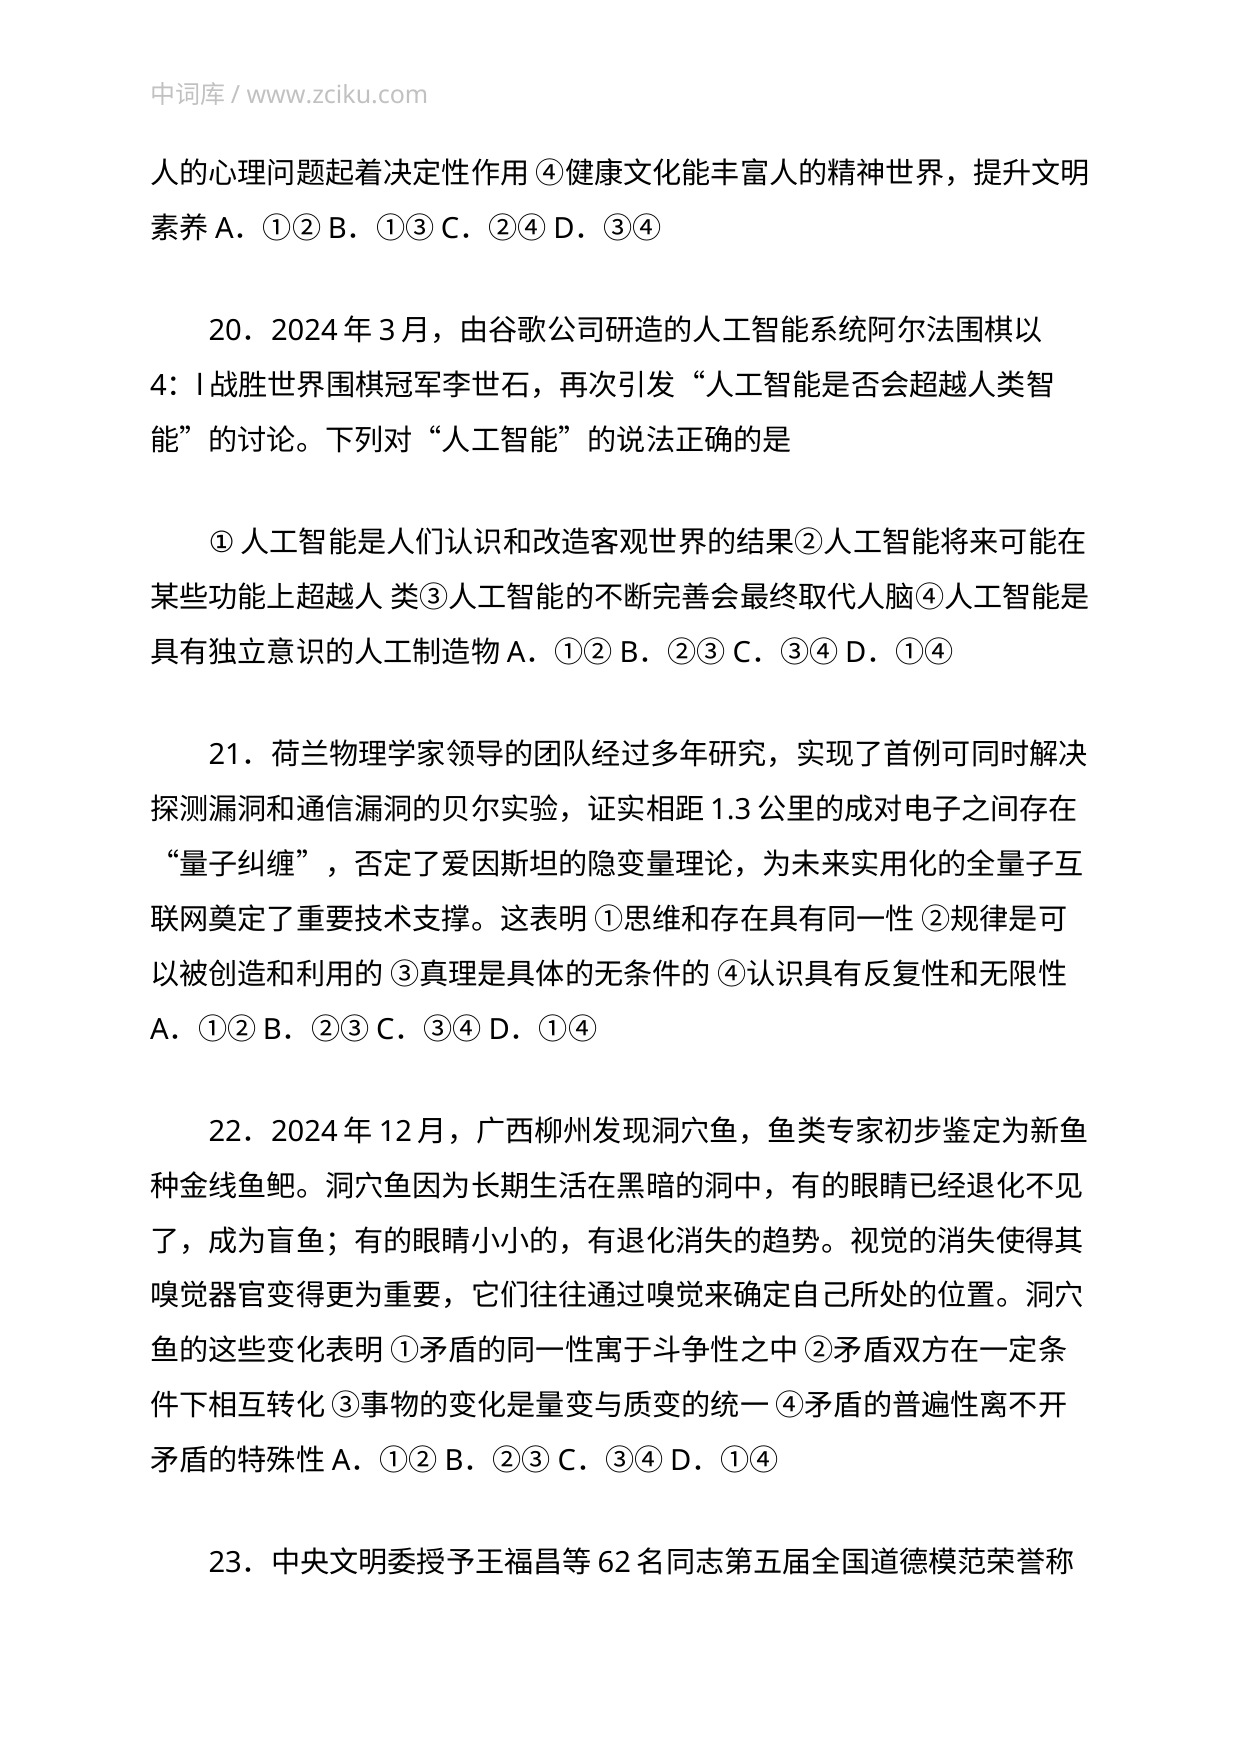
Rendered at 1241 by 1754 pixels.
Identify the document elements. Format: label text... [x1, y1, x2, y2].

text 20．2024年3月，由谷歌公司研造的人工智能系统阿尔法围棋以4：l战胜世界围棋冠军李世石，再次引发“人工智能是否会超越人类智能”的讨论。下列对“人工智能”的说法正确的是 [150, 307, 1090, 459]
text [150, 150, 1090, 247]
text 21．荷兰物理学家领导的团队经过多年研究，实现了首例可同时解决探测漏洞和通信漏洞的贝尔实验，证实相距1.3公里的成对电子之间存在“量子纠缠”，否定了爱因斯坦的隐变量理论，为未来实用化的全量子互联网奠定了重要技术支撑。这表明 ①思维和存在具有同一性 ②规律是可以被创造和利用的 ③真理是具体的无条件的 ④认识具有反复性和无限性 A．①② B．②③ C．③④ D．①④ [150, 731, 1090, 1048]
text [150, 1539, 1090, 1581]
text 22．2024年12月，广西柳州发现洞穴鱼，鱼类专家初步鉴定为新鱼种金线鱼鲃。洞穴鱼因为长期生活在黑暗的洞中，有的眼睛已经退化不见了，成为盲鱼；有的眼睛小小的，有退化消失的趋势。视觉的消失使得其嗅觉器官变得更为重要，它们往往通过嗅觉来确定自己所处的位置。洞穴鱼的这些变化表明 ①矛盾的同一性寓于斗争性之中 ②矛盾双方在一定条件下相互转化 ③事物的变化是量变与质变的统一 ④矛盾的普遍性离不开矛盾的特殊性 A．①② B．②③ C．③④ D．①④ [150, 1107, 1090, 1479]
text ①人工智能是人们认识和改造客观世界的结果②人工智能将来可能在某些功能上超越人 类③人工智能的不断完善会最终取代人脑④人工智能是具有独立意识的人工制造物 A．①② B．②③ C．③④ D．①④ [150, 519, 1090, 671]
